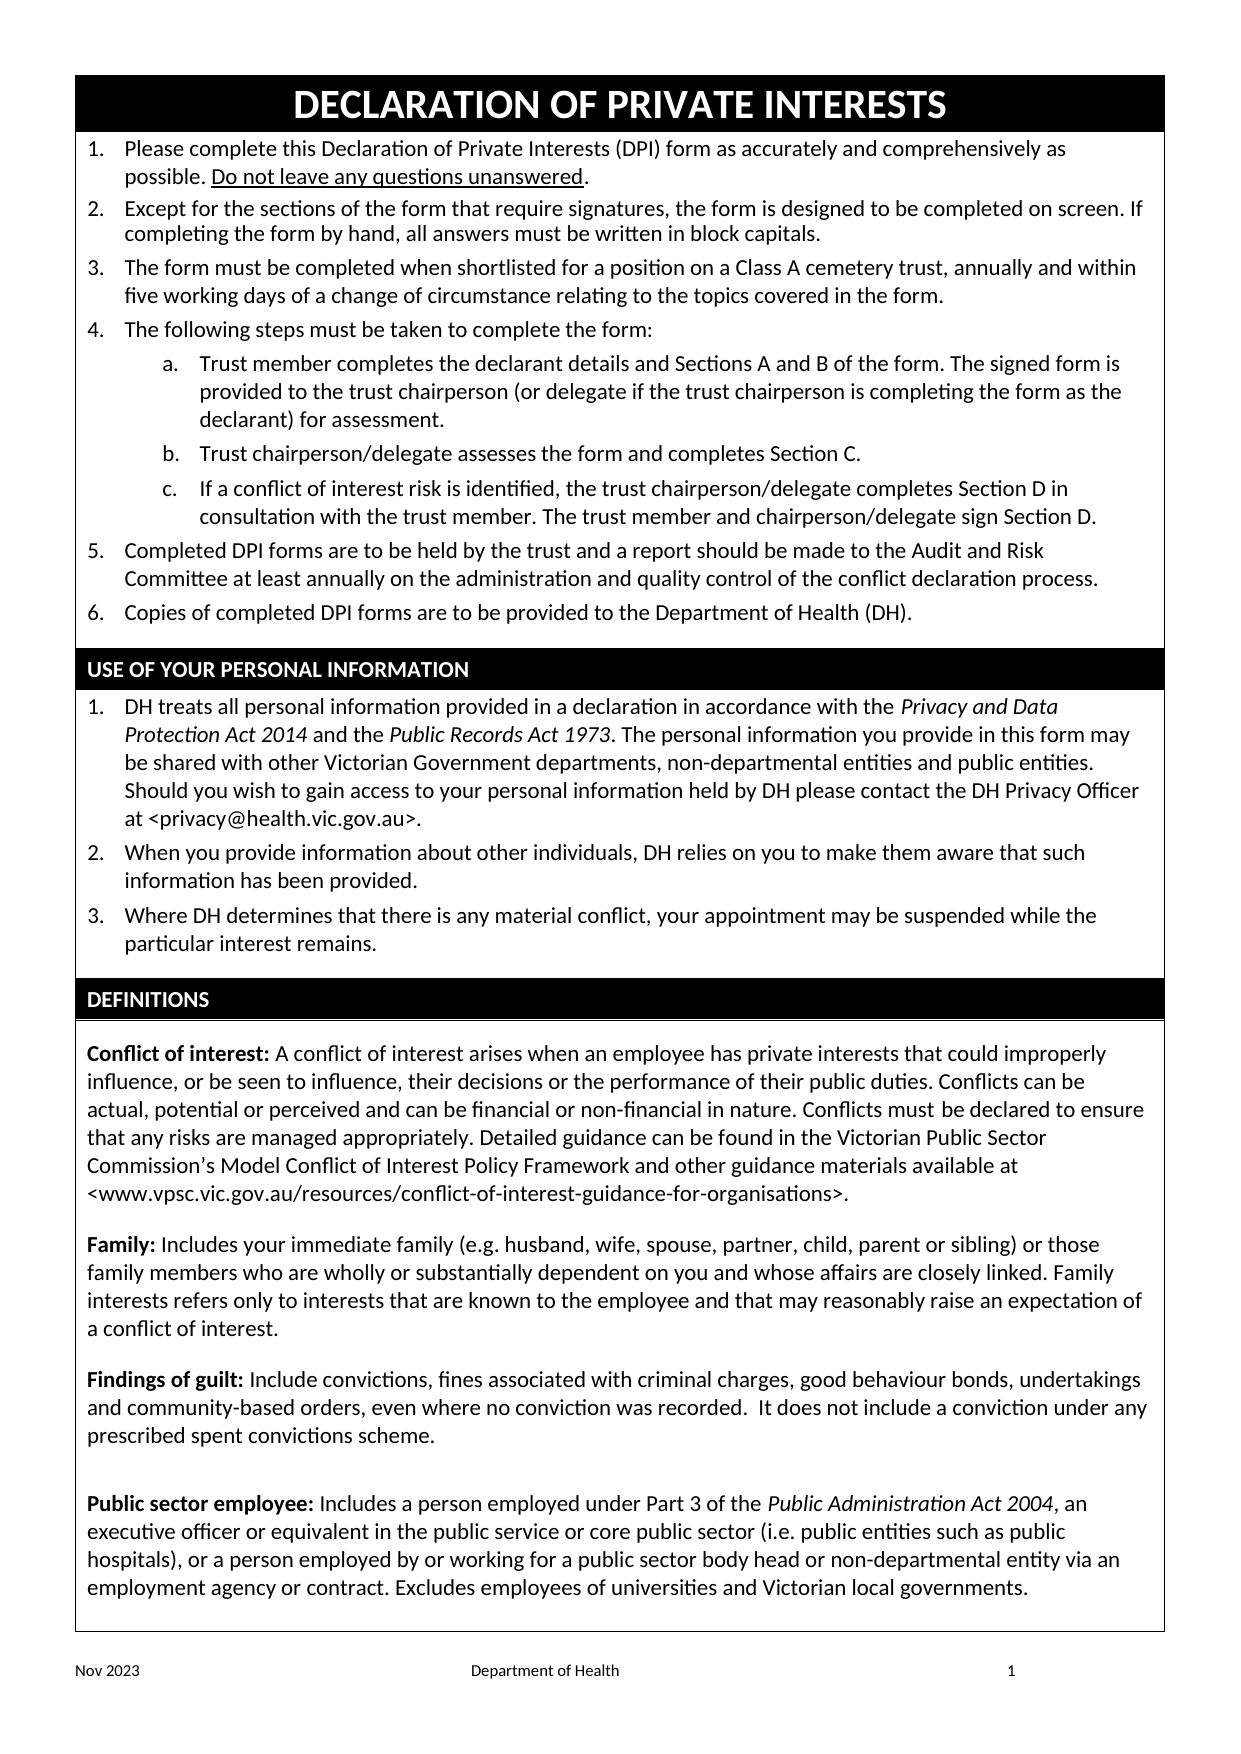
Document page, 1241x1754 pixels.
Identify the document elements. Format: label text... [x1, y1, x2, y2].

table_cell Please complete this Declaration of Private Interests (DPI) form as accurately and comprehensively as possible. Do not leave any questions unanswered. Except for the sections of the form that require signatures, the form is designed to be completed on screen. If completing the form by hand, all answers must be written in block capitals. The form must be completed when shortlisted for a position on a Class A cemetery trust, annually and within five working days of a change of circumstance relating to the topics covered in the form. The following steps must be taken to complete the form: Trust member completes the declarant details and Sections A and B of the form. The signed form is provided to the trust chairperson (or delegate if the trust chairperson is completing the form as the declarant) for assessment. Trust chairperson/delegate assesses the form and completes Section C. If a conflict of interest risk is identified, the trust chairperson/delegate completes Section D in consultation with the trust member. The trust member and chairperson/delegate sign Section D. Completed DPI forms are to be held by the trust and a report should be made to the Audit and Risk Committee at least annually on the administration and quality control of the conflict declaration process. Copies of completed DPI forms are to be provided to the Department of Health (DH). [76, 132, 1164, 647]
table_cell USE OF YOUR PERSONAL INFORMATION [76, 649, 1164, 689]
table_cell DH treats all personal information provided in a declaration in accordance with the Privacy and Data Protection Act 2014 and the Public Records Act 1973. The personal information you provide in this form may be shared with other Victorian Government departments, non-departmental entities and public entities. Should you wish to gain access to your personal information held by DH please contact the DH Privacy Officer at <privacy@health.vic.gov.au>. When you provide information about other individuals, DH relies on you to make them aware that such information has been provided. Where DH determines that there is any material conflict, your appointment may be suspended while the particular interest remains. [76, 690, 1164, 978]
table_cell DEFINITIONS [76, 979, 1164, 1019]
table_header DECLARATION OF PRIVATE INTERESTS [76, 76, 1164, 131]
table_cell Conflict of interest: A conflict of interest arises when an employee has private interests that could improperly influence, or be seen to influence, their decisions or the performance of their public duties. Conflicts can be actual, potential or perceived and can be financial or non-financial in nature. Conflicts must be declared to ensure that any risks are managed appropriately. Detailed guidance can be found in the Victorian Public Sector Commission’s Model Conflict of Interest Policy Framework and other guidance materials available at <www.vpsc.vic.gov.au/resources/conflict-of-interest-guidance-for-organisations>. Family: Includes your immediate family (e.g. husband, wife, spouse, partner, child, parent or sibling) or those family members who are wholly or substantially dependent on you and whose affairs are closely linked. Family interests refers only to interests that are known to the employee and that may reasonably raise an expectation of a conflict of interest. Findings of guilt: Include convictions, fines associated with criminal charges, good behaviour bonds, undertakings and community-based orders, even where no conviction was recorded. It does not include a conviction under any prescribed spent convictions scheme. Public sector employee: Includes a person employed under Part 3 of the Public Administration Act 2004, an executive officer or equivalent in the public service or core public sector (i.e. public entities such as public hospitals), or a person employed by or working for a public sector body head or non-departmental entity via an employment agency or contract. Excludes employees of universities and Victorian local governments. [76, 1021, 1164, 1631]
